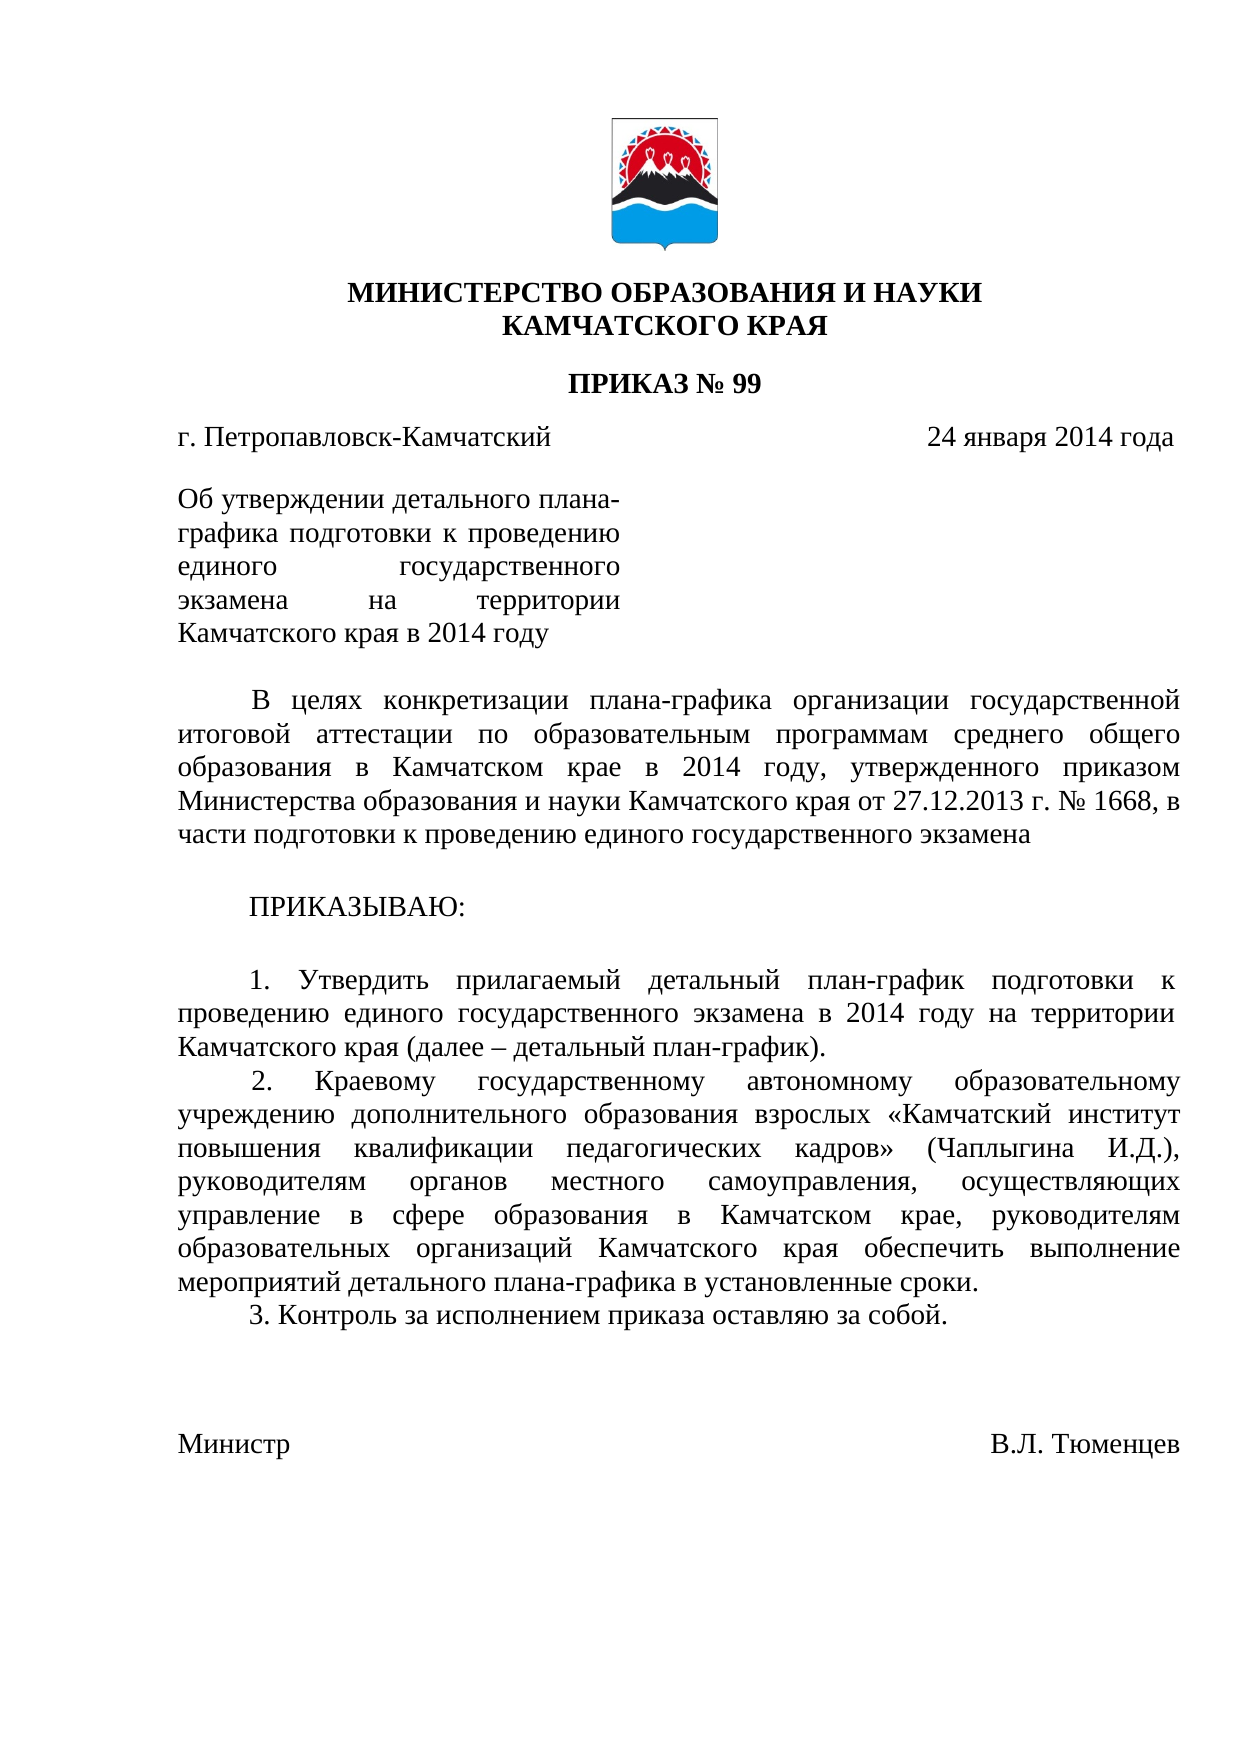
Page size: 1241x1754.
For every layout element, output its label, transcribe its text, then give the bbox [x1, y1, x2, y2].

text 1. Утвердить прилагаемый детальный план-график подготовки к проведению единого государственного экзамена в 2014 году на территории Камчатского края (далее – детальный план-график). [177, 962, 1175, 1063]
text ПРИКАЗЫВАЮ: [177, 889, 1181, 923]
text Министр В.Л. Тюменцев [177, 1422, 1181, 1459]
table_header МИНИСТЕРСТВО ОБРАЗОВАНИЯ И НАУКИ КАМЧАТСКОГО КРАЯ ПРИКАЗ № 99 [177, 118, 1152, 419]
text 3. Контроль за исполнением приказа оставляю за собой. [177, 1297, 1175, 1331]
text Об утверждении детального плана-графика подготовки к проведению единого государственного экзамена на территории Камчатского края в 2014 году [177, 481, 620, 649]
text г. Петропавловск-Камчатский 24 января 2014 года [177, 419, 1181, 452]
text В целях конкретизации плана-графика организации государственной итоговой аттестации по образовательным программам среднего общего образования в Камчатском крае в 2014 году, утвержденного приказом Министерства образования и науки Камчатского края от 27.12.2013 г. № 1668, в части подготовки к проведению единого государственного экзамена [177, 682, 1181, 850]
picture [611, 118, 718, 251]
text 2. Краевому государственному автономному образовательному учреждению дополнительного образования взрослых «Камчатский институт повышения квалификации педагогических кадров» (Чаплыгина И.Д.), руководителям органов местного самоуправления, осуществляющих управление в сфере образования в Камчатском крае, руководителям образовательных организаций Камчатского края обеспечить выполнение мероприятий детального плана-графика в установленные сроки. [177, 1063, 1181, 1297]
